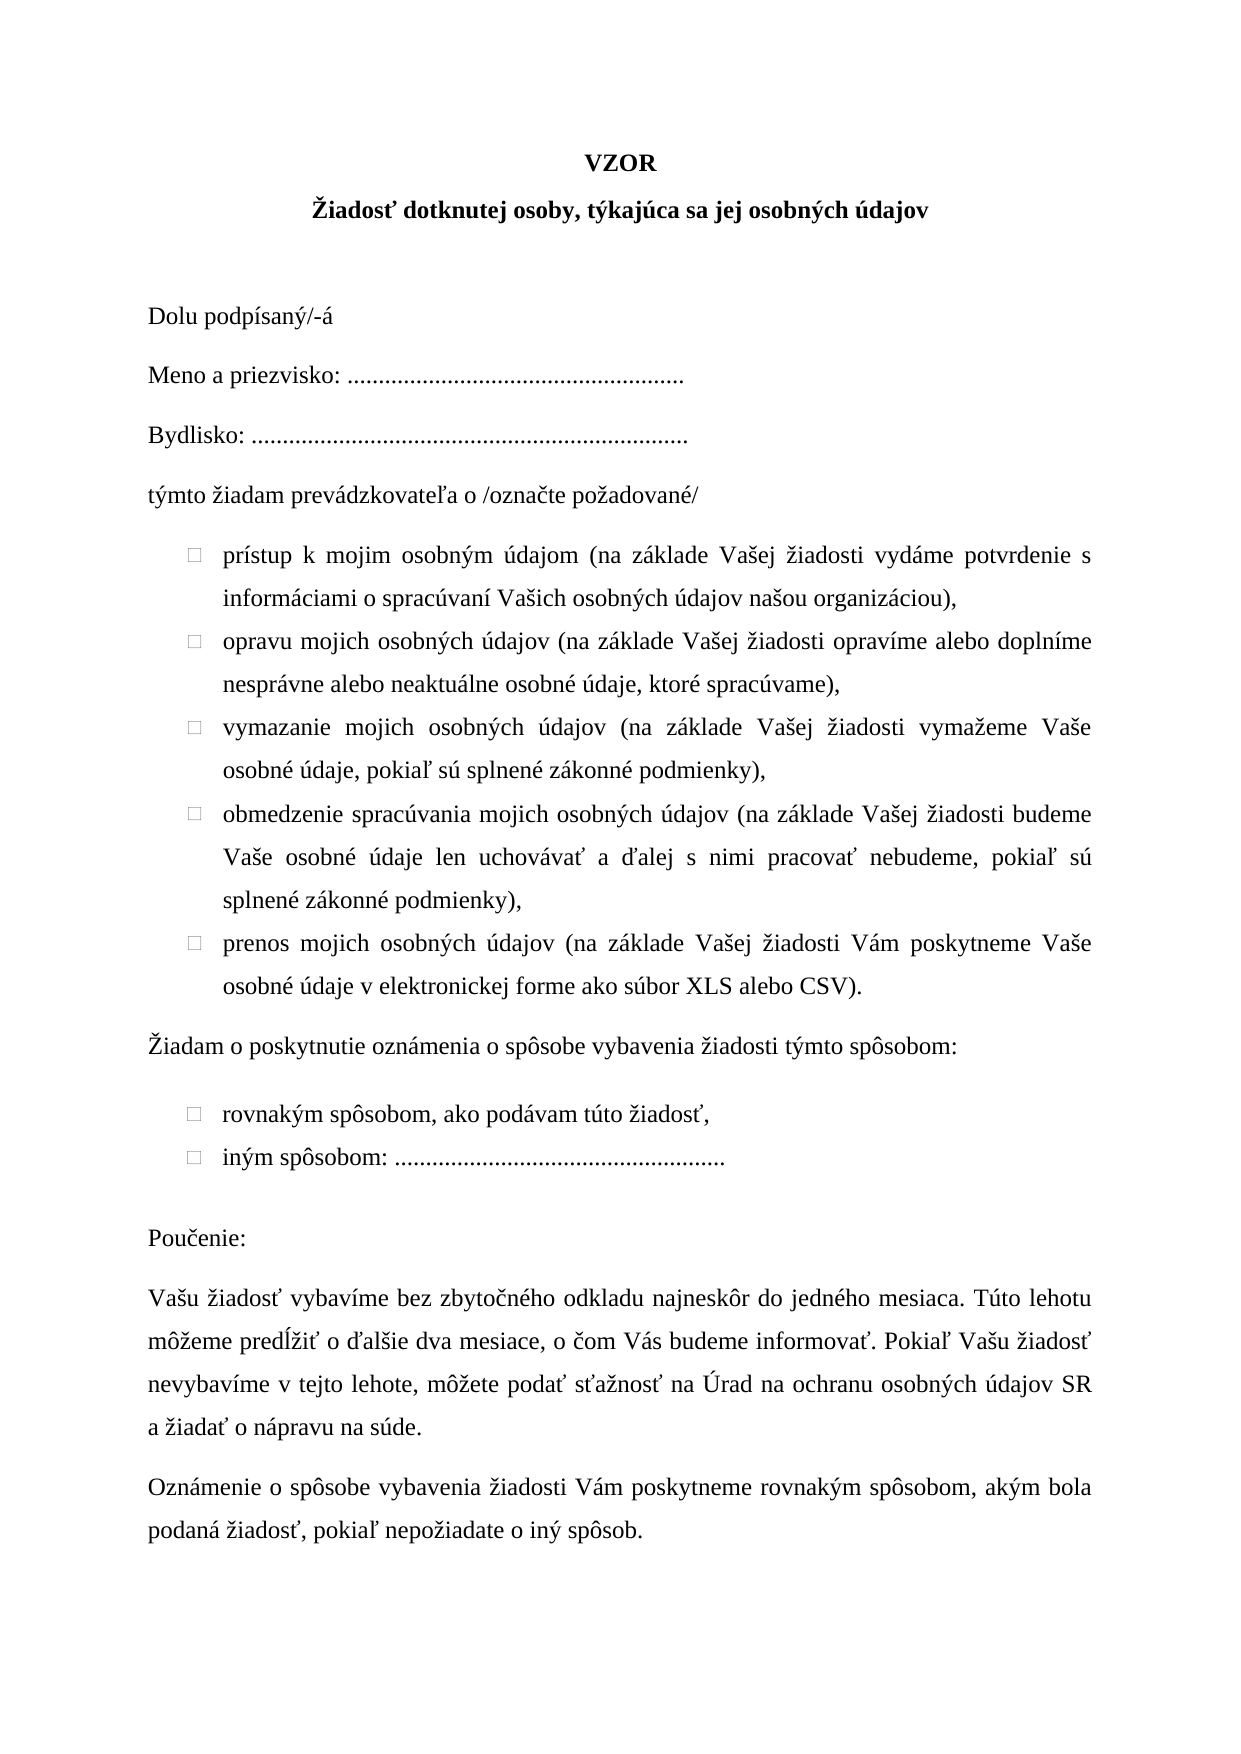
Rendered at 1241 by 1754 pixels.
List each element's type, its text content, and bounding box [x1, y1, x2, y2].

text Poučenie: [148, 1223, 1093, 1252]
text Vašu žiadosť vybavíme bez zbytočného odkladu najneskôr do jedného mesiaca. Túto lehotu môžeme predĺžiť o ďalšie dva mesiace, o čom Vás budeme informovať. Pokiaľ Vašu žiadosť nevybavíme v tejto lehote, môžete podať sťažnosť na Úrad na ochranu osobných údajov SR a žiadať o nápravu na súde. [148, 1283, 1093, 1441]
list rovnakým spôsobom, ako podávam túto žiadosť, [185, 1099, 1093, 1128]
text Oznámenie o spôsobe vybavenia žiadosti Vám poskytneme rovnakým spôsobom, akým bola podaná žiadosť, pokiaľ nepožiadate o iný spôsob. [148, 1472, 1093, 1544]
picture [185, 1105, 203, 1123]
text VZOR [148, 148, 1093, 176]
text Bydlisko: ...................................................................... [148, 420, 1093, 449]
list vymazanie mojich osobných údajov (na základe Vašej žiadosti vymažeme Vaše osobné údaje, pokiaľ sú splnené zákonné podmienky), [185, 712, 1093, 784]
text Meno a priezvisko: ...................................................... [148, 361, 1093, 389]
picture [186, 633, 203, 650]
text Žiadam o poskytnutie oznámenia o spôsobe vybavenia žiadosti týmto spôsobom: [148, 1031, 1093, 1060]
text týmto žiadam prevádzkovateľa o /označte požadované/ [148, 480, 1093, 509]
list obmedzenie spracúvania mojich osobných údajov (na základe Vašej žiadosti budeme Vaše osobné údaje len uchovávať a ďalej s nimi pracovať nebudeme, pokiaľ sú splnené zákonné podmienky), [185, 799, 1093, 914]
list prenos mojich osobných údajov (na základe Vašej žiadosti Vám poskytneme Vaše osobné údaje v elektronickej forme ako súbor XLS alebo CSV). [185, 928, 1093, 1000]
picture [186, 934, 203, 952]
picture [186, 805, 203, 822]
picture [186, 546, 203, 564]
list opravu mojich osobných údajov (na základe Vašej žiadosti opravíme alebo doplníme nesprávne alebo neaktuálne osobné údaje, ktoré spracúvame), [185, 626, 1093, 698]
picture [186, 719, 203, 736]
picture [185, 1149, 203, 1166]
text Dolu podpísaný/-á [148, 301, 1093, 329]
list prístup k mojim osobným údajom (na základe Vašej žiadosti vydáme potvrdenie s informáciami o spracúvaní Vašich osobných údajov našou organizáciou), [185, 540, 1093, 612]
list iným spôsobom: ..................................................... [185, 1142, 1093, 1171]
text Žiadosť dotknutej osoby, týkajúca sa jej osobných údajov [148, 195, 1093, 223]
